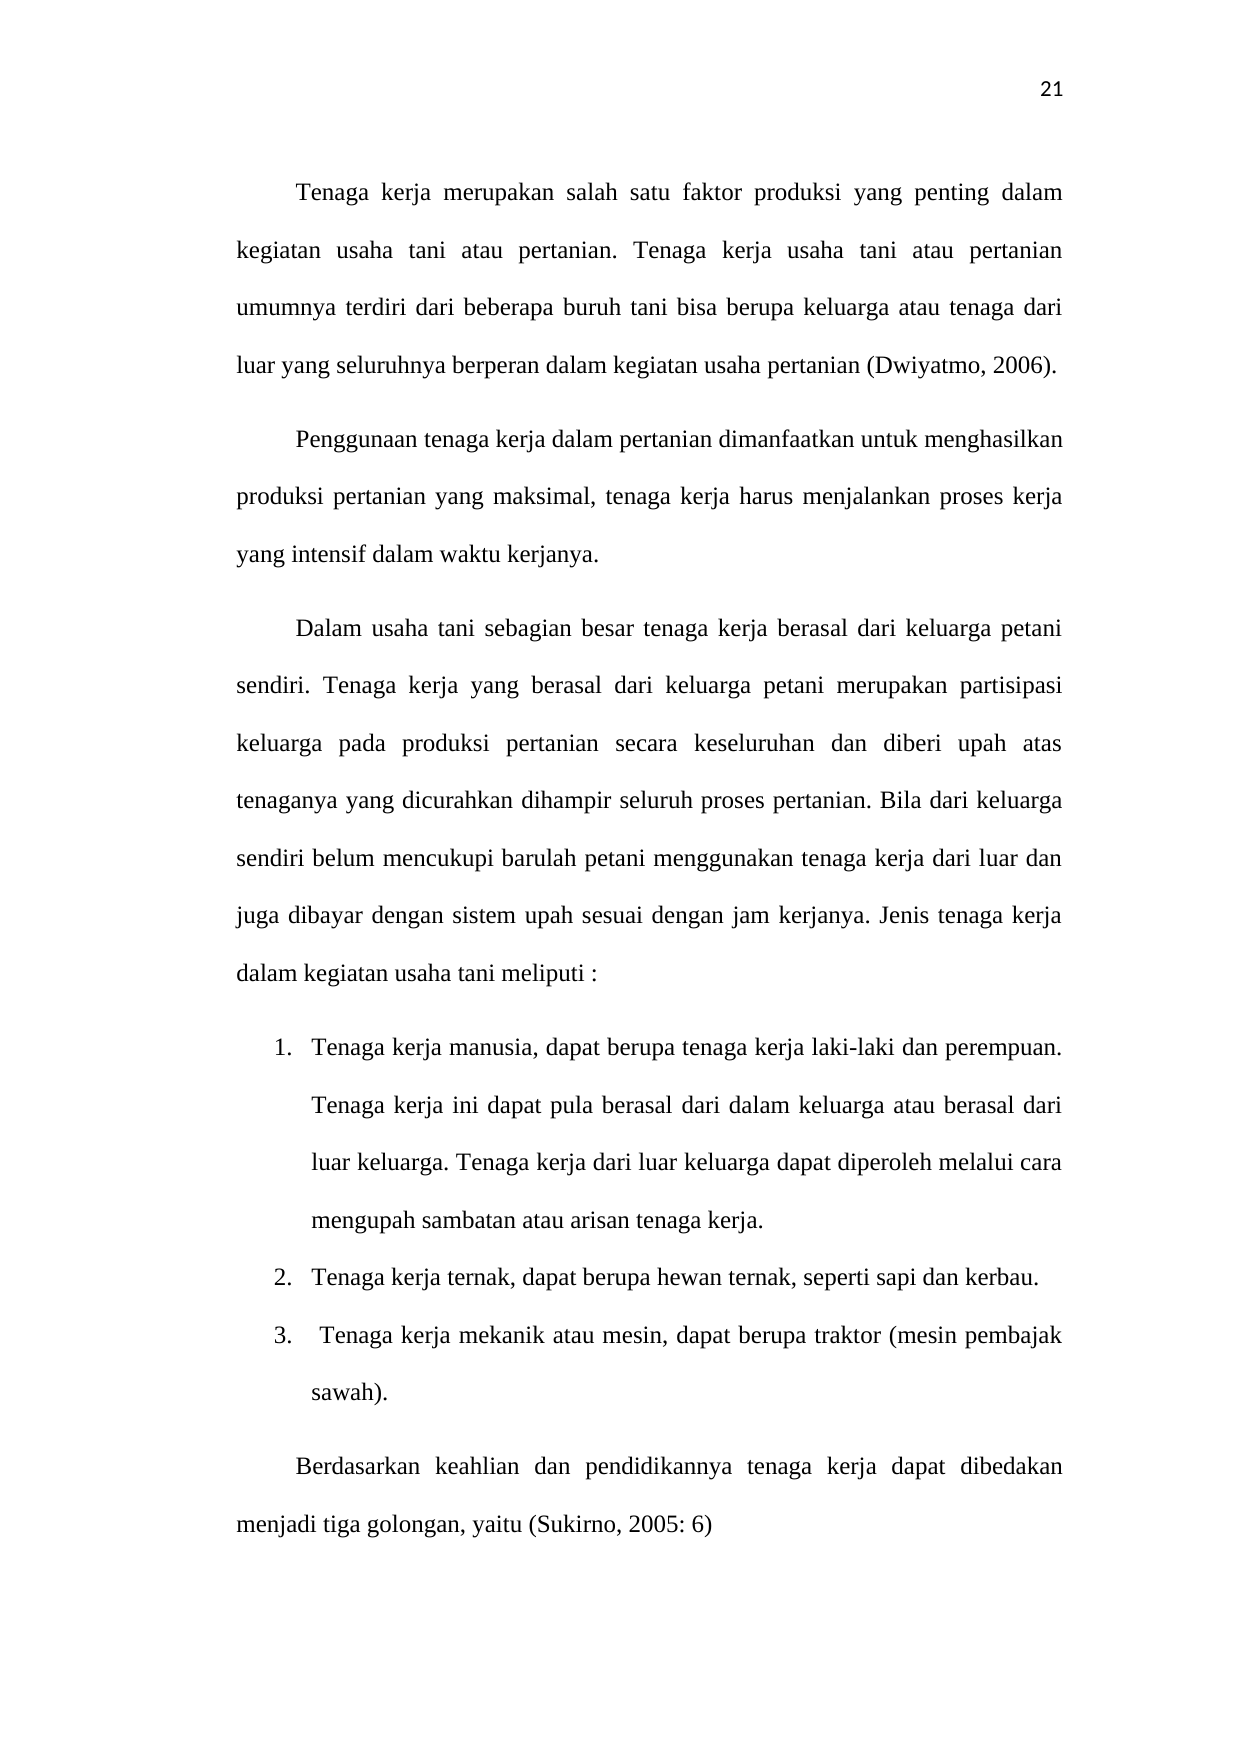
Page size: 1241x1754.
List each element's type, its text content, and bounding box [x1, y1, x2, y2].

text Penggunaan tenaga kerja dalam pertanian dimanfaatkan untuk menghasilkan produksi pertanian yang maksimal, tenaga kerja harus menjalankan proses kerja yang intensif dalam waktu kerjanya. [236, 424, 1063, 568]
list Tenaga kerja mekanik atau mesin, dapat berupa traktor (mesin pembajak sawah). [274, 1320, 1063, 1406]
text Tenaga kerja merupakan salah satu faktor produksi yang penting dalam kegiatan usaha tani atau pertanian. Tenaga kerja usaha tani atau pertanian umumnya terdiri dari beberapa buruh tani bisa berupa keluarga atau tenaga dari luar yang seluruhnya berperan dalam kegiatan usaha pertanian (Dwiyatmo, 2006). [236, 177, 1063, 378]
text Berdasarkan keahlian dan pendidikannya tenaga kerja dapat dibedakan menjadi tiga golongan, yaitu (Sukirno, 2005: 6) [236, 1451, 1063, 1538]
text Dalam usaha tani sebagian besar tenaga kerja berasal dari keluarga petani sendiri. Tenaga kerja yang berasal dari keluarga petani merupakan partisipasi keluarga pada produksi pertanian secara keseluruhan dan diberi upah atas tenaganya yang dicurahkan dihampir seluruh proses pertanian. Bila dari keluarga sendiri belum mencukupi barulah petani menggunakan tenaga kerja dari luar dan juga dibayar dengan sistem upah sesuai dengan jam kerjanya. Jenis tenaga kerja dalam kegiatan usaha tani meliputi : [236, 613, 1063, 987]
list Tenaga kerja manusia, dapat berupa tenaga kerja laki-laki dan perempuan. Tenaga kerja ini dapat pula berasal dari dalam keluarga atau berasal dari luar keluarga. Tenaga kerja dari luar keluarga dapat diperoleh melalui cara mengupah sambatan atau arisan tenaga kerja. [274, 1032, 1063, 1233]
list Tenaga kerja ternak, dapat berupa hewan ternak, seperti sapi dan kerbau. [274, 1262, 1063, 1291]
